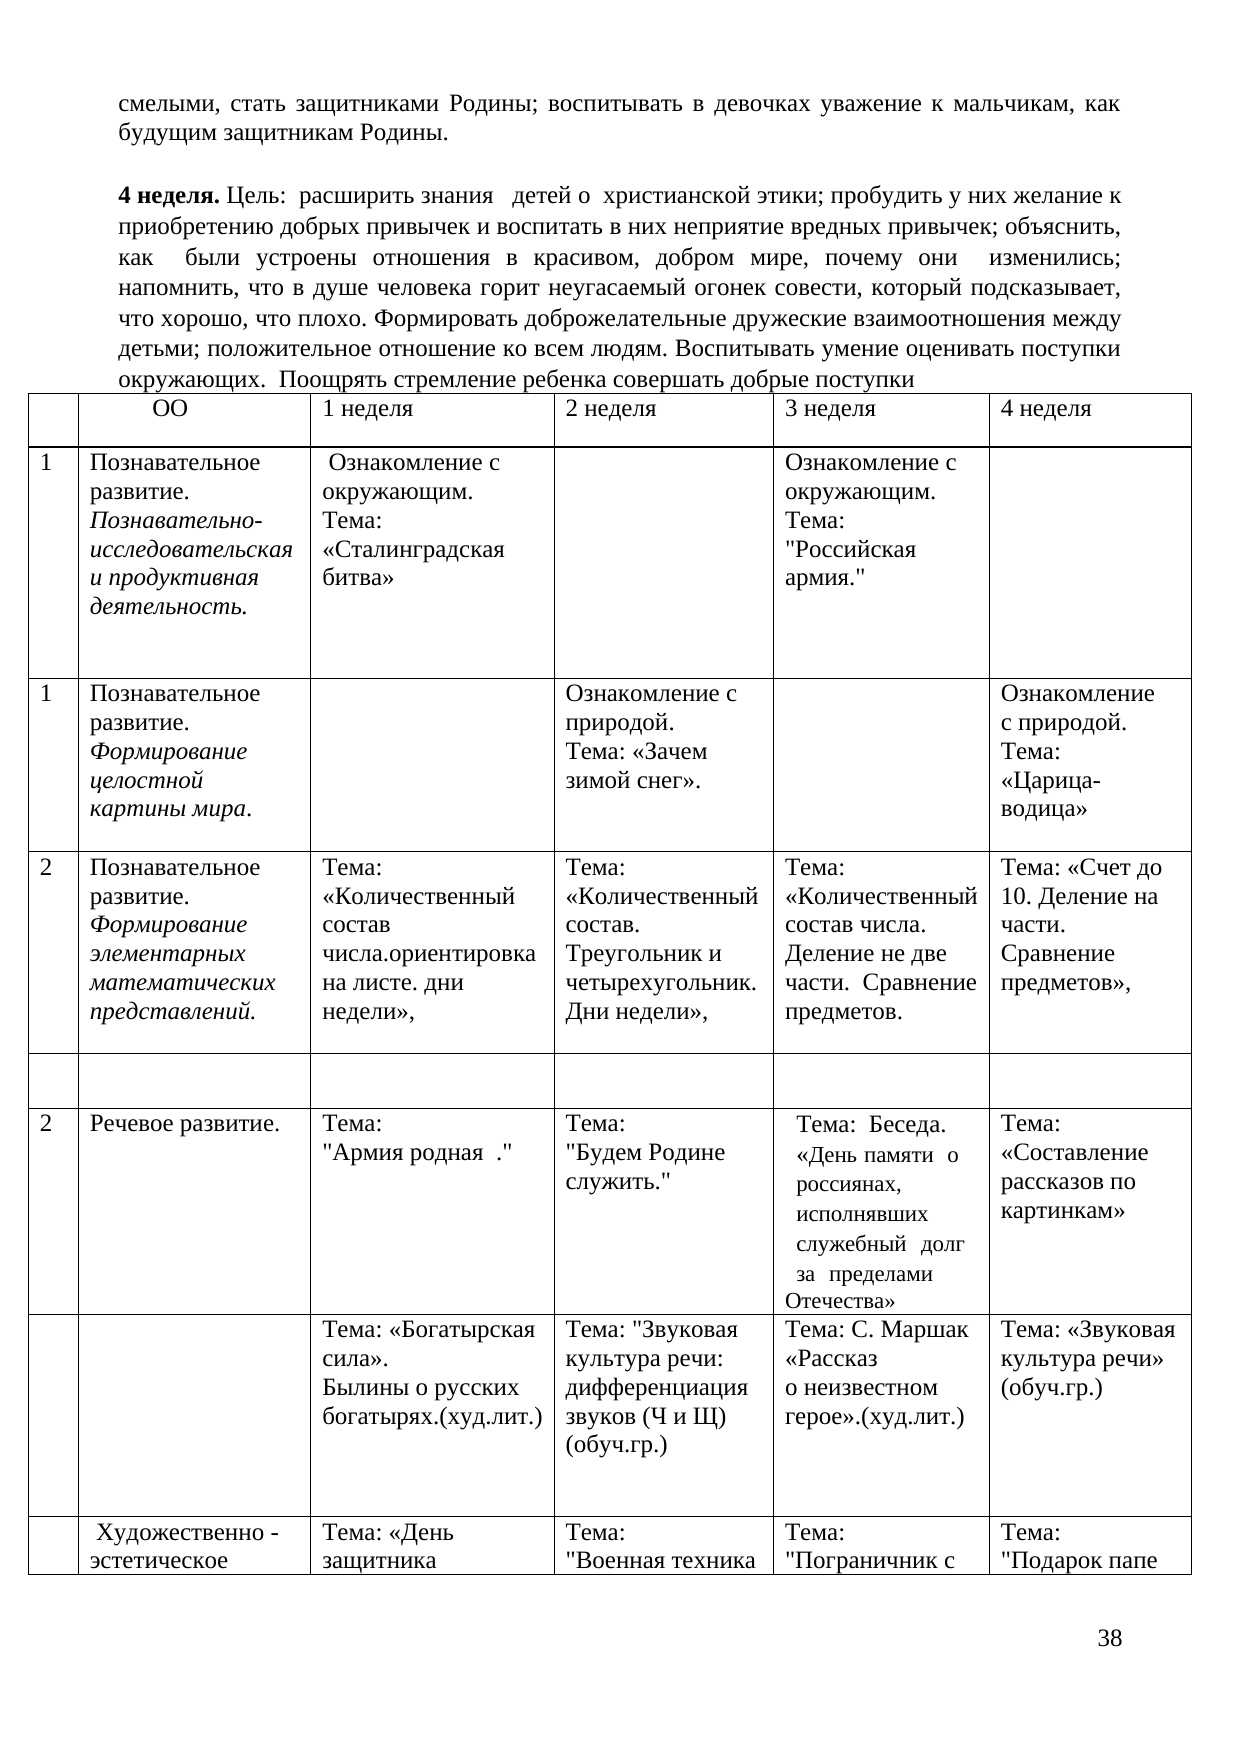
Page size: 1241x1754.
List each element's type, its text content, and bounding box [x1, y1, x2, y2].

table_cell Тема: "Звуковая культура речи: дифференциация звуков (Ч и Щ) (обуч.гр.) [555, 1315, 773, 1516]
table_cell Тема: «Количественный состав числа. Деление не две части. Сравнение предметов. [774, 852, 989, 1053]
table_cell Ознакомление с окружающим. Тема: «Сталинградская битва» [311, 448, 554, 677]
table_cell 1 [29, 679, 78, 851]
table_cell [79, 1315, 310, 1516]
table_header 1 неделя [311, 394, 554, 446]
table_cell [29, 1315, 78, 1516]
table_cell Тема: Беседа. «День памяти о россиянах, исполнявших служебный долг за пределами Отечества» [774, 1109, 989, 1313]
text 4 неделя. Цель: расширить знания детей о христианской этики; пробудить у них желание к приобретению добрых привычек и воспитать в них неприятие вредных привычек; объяснить, как были устроены отношения в красивом, добром мире, почему они изменились; напомнить, что в душе человека горит неугасаемый огонек совести, который подсказывает, что хорошо, что плохо. Формировать доброжелательные дружеские взаимоотношения между детьми; положительное отношение ко всем людям. Воспитывать умение оценивать поступки окружающих. Поощрять стремление ребенка совершать добрые поступки [118, 179, 1122, 392]
table_cell [990, 448, 1191, 677]
table_cell Ознакомление с окружающим. Тема: "Российская армия." [774, 448, 989, 677]
table_cell Тема: «Богатырская сила». Былины о русских богатырях.(худ.лит.) [311, 1315, 554, 1516]
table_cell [774, 1517, 989, 1574]
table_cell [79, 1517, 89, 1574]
table_cell Тема: «Количественный состав. Треугольник и четырехугольник. Дни недели», [555, 852, 773, 1053]
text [118, 88, 1122, 146]
table_cell 1 [29, 448, 78, 677]
table_cell [990, 1054, 1191, 1107]
table_header 4 неделя [990, 394, 1191, 446]
table_cell Ознакомление с природой. Тема: «Зачем зимой снег». [555, 679, 773, 851]
table_cell Тема: "Армия родная ." [311, 1109, 554, 1313]
table_cell Ознакомление с природой. Тема: «Царица-водица» [990, 679, 1191, 851]
table_cell [311, 679, 554, 851]
table_cell Тема: С. Маршак «Рассказ о неизвестном герое».(худ.лит.) [774, 1315, 989, 1516]
table_cell 2 [29, 852, 78, 1053]
table_cell 2 [29, 1109, 78, 1313]
table_cell [311, 1054, 554, 1107]
table_cell [555, 1054, 773, 1107]
table_header 2 неделя [555, 394, 773, 446]
table_cell Речевое развитие. [79, 1109, 310, 1313]
table_cell Тема: «Звуковая культура речи» (обуч.гр.) [990, 1315, 1191, 1516]
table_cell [990, 1517, 1191, 1574]
table_cell Тема: "Будем Родине служить." [555, 1109, 773, 1313]
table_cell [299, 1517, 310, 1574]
table_cell [555, 448, 773, 677]
table_header 3 неделя [774, 394, 989, 446]
table_header [29, 394, 78, 446]
table_cell 2 [29, 1517, 78, 1574]
table_cell [29, 1054, 78, 1107]
table_cell [774, 679, 989, 851]
table_cell [774, 1054, 989, 1107]
table_header ОО [79, 394, 310, 446]
table_cell Тема: «Счет до 10. Деление на части. Сравнение предметов», [990, 852, 1191, 1053]
table_cell Тема: «Количественный состав числа.ориентировка на листе. дни недели», [311, 852, 554, 1053]
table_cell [311, 1517, 554, 1574]
table_cell Тема: «Составление рассказов по картинкам» [990, 1109, 1191, 1313]
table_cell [555, 1517, 773, 1574]
table_cell [79, 1054, 310, 1107]
